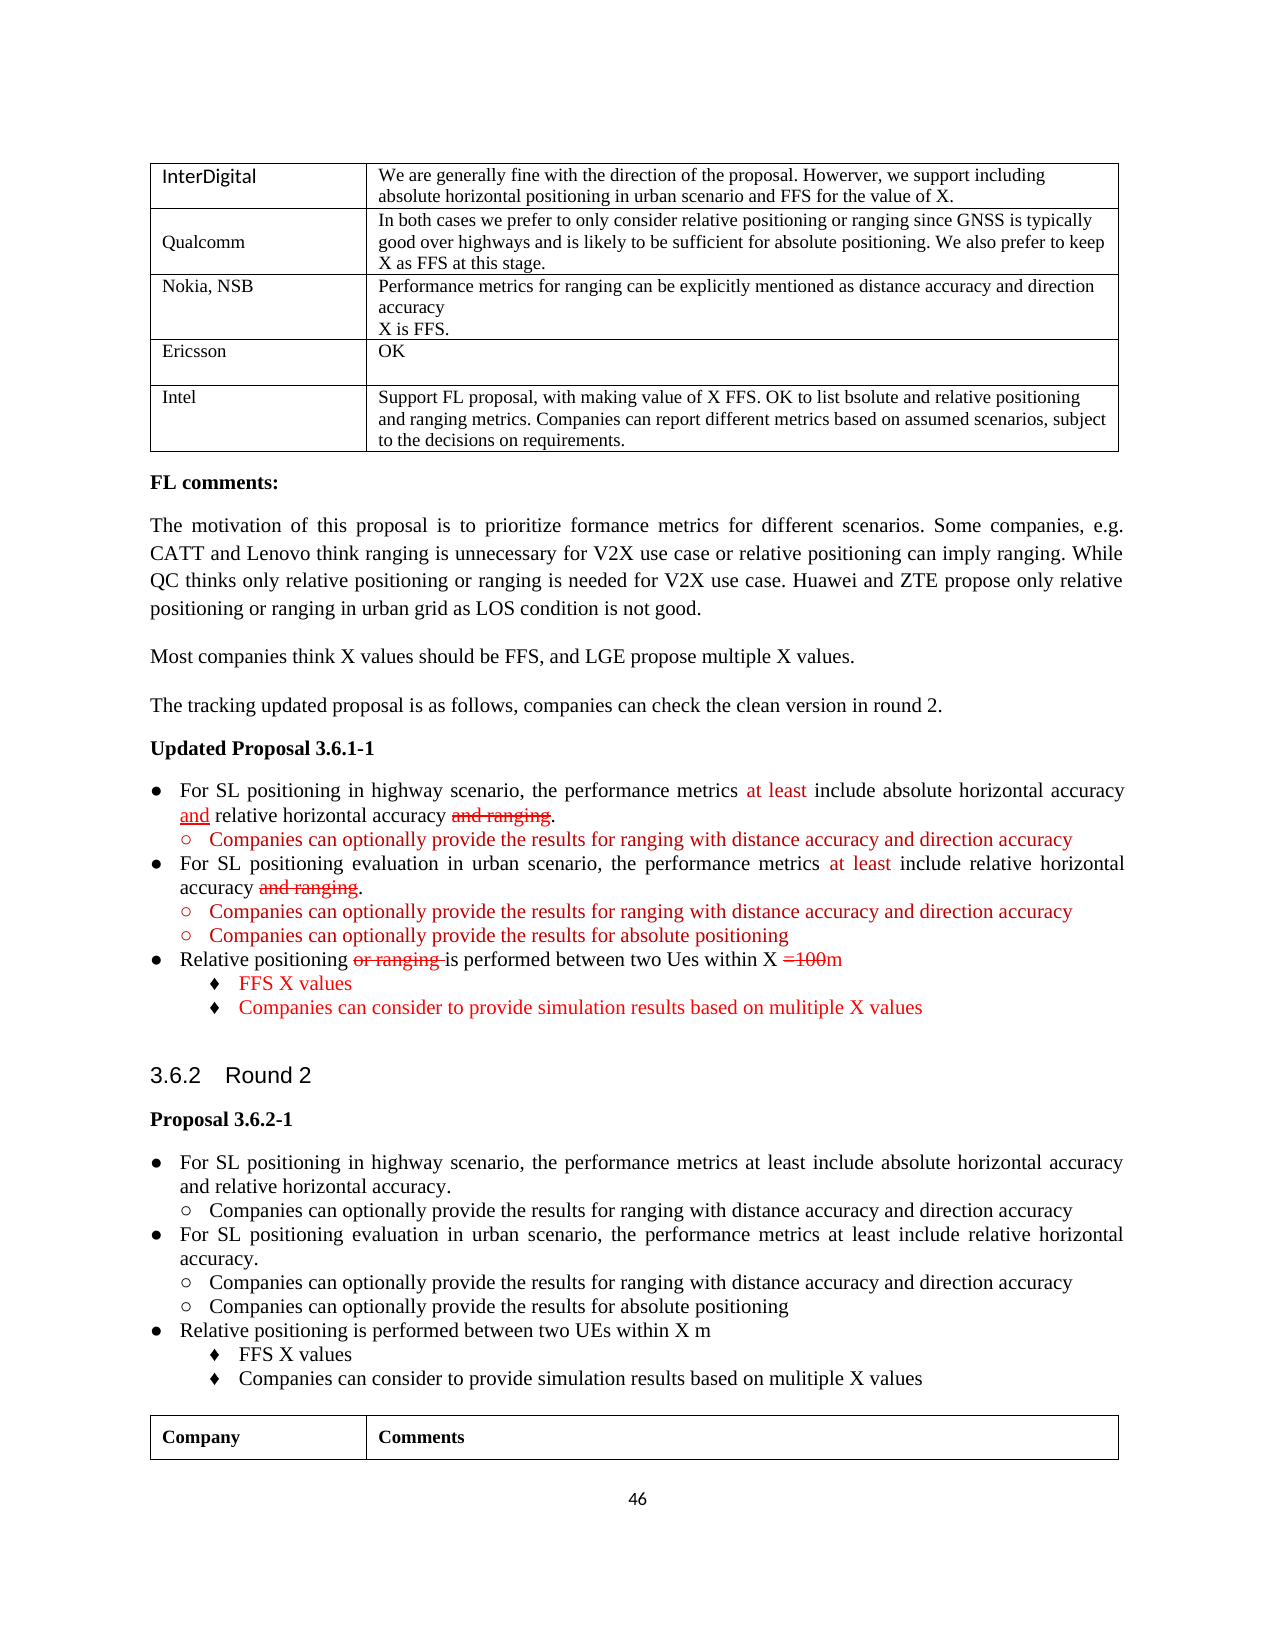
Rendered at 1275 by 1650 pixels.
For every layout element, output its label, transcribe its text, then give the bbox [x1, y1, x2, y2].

list Relative positioning is performed between two UEs within X m [150, 1318, 1125, 1342]
text Updated Proposal 3.6.1-1 [150, 736, 1125, 760]
table_cell Nokia, NSB [151, 275, 366, 339]
list Companies can consider to provide simulation results based on mulitiple X values [209, 995, 1125, 1019]
table_cell We are generally fine with the direction of the proposal. Howerver, we support including absolute horizontal positioning in urban scenario and FFS for the value of X. [367, 164, 1118, 208]
list For SL positioning in highway scenario, the performance metrics at least include absolute horizontal accuracy and relative horizontal accuracy. [150, 1150, 1125, 1198]
table_cell Ericsson [151, 340, 366, 385]
list Companies can optionally provide the results for absolute positioning [179, 1294, 1125, 1318]
list Relative positioning or ranging is performed between two Ues within X =100m [150, 947, 1125, 971]
list Companies can consider to provide simulation results based on mulitiple X values [209, 1366, 1125, 1390]
table_cell In both cases we prefer to only consider relative positioning or ranging since GNSS is typically good over highways and is likely to be sufficient for absolute positioning. We also prefer to keep X as FFS at this stage. [367, 209, 1118, 274]
table_header Comments [367, 1416, 1118, 1459]
table_cell Support FL proposal, with making value of X FFS. OK to list bsolute and relative positioning and ranging metrics. Companies can report different metrics based on assumed scenarios, subject to the decisions on requirements. [367, 386, 1118, 451]
table_cell OK [367, 340, 1118, 385]
list Companies can optionally provide the results for ranging with distance accuracy and direction accuracy [179, 899, 1125, 923]
text Most companies think X values should be FFS, and LGE propose multiple X values. [150, 644, 1125, 668]
text The motivation of this proposal is to prioritize formance metrics for different scenarios. Some companies, e.g. CATT and Lenovo think ranging is unnecessary for V2X use case or relative positioning can imply ranging. While QC thinks only relative positioning or ranging is needed for V2X use case. Huawei and ZTE propose only relative positioning or ranging in urban grid as LOS condition is not good. [150, 513, 1125, 620]
list Companies can optionally provide the results for absolute positioning [179, 923, 1125, 947]
list FFS X values [209, 971, 1125, 995]
list Companies can optionally provide the results for ranging with distance accuracy and direction accuracy [179, 827, 1125, 851]
list For SL positioning in highway scenario, the performance metrics at least include absolute horizontal accuracy and relative horizontal accuracy and ranging. [150, 778, 1125, 827]
text FL comments: [150, 470, 1125, 494]
text Proposal 3.6.2-1 [150, 1107, 1125, 1131]
table_header Company [151, 1416, 366, 1459]
list Companies can optionally provide the results for ranging with distance accuracy and direction accuracy [179, 1270, 1125, 1294]
list For SL positioning evaluation in urban scenario, the performance metrics at least include relative horizontal accuracy. [150, 1222, 1125, 1270]
table_cell Intel [151, 386, 366, 451]
list Companies can optionally provide the results for ranging with distance accuracy and direction accuracy [179, 1198, 1125, 1222]
text The tracking updated proposal is as follows, companies can check the clean version in round 2. [150, 693, 1125, 717]
table_cell InterDigital [151, 164, 366, 208]
table_cell Qualcomm [151, 209, 366, 274]
subtitle Round 2 [150, 1062, 1125, 1088]
list FFS X values [209, 1342, 1125, 1366]
list For SL positioning evaluation in urban scenario, the performance metrics at least include relative horizontal accuracy and ranging. [150, 851, 1125, 899]
table_cell Performance metrics for ranging can be explicitly mentioned as distance accuracy and direction accuracy X is FFS. [367, 275, 1118, 339]
